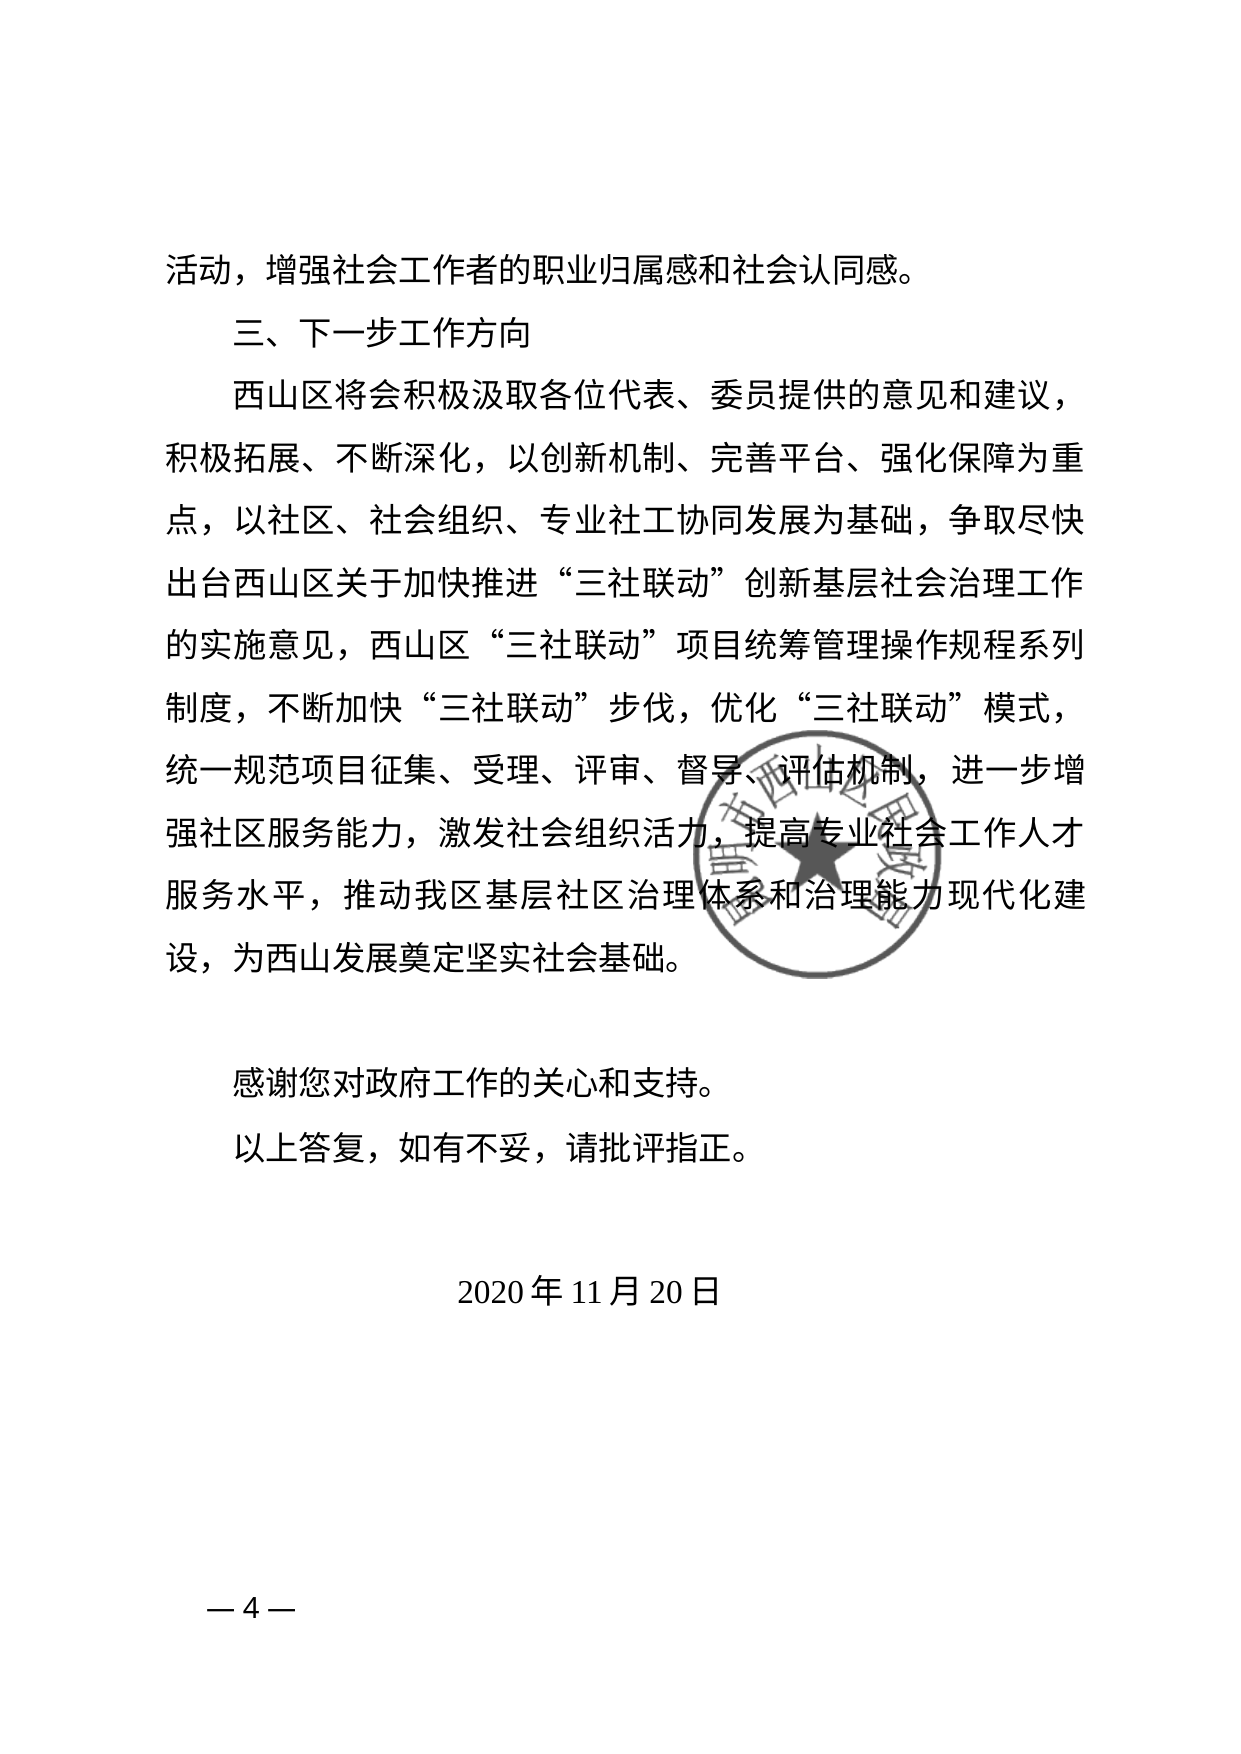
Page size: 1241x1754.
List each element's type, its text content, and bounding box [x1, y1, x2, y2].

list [165, 233, 1087, 295]
text 感谢您对政府工作的关心和支持。 [165, 1048, 1087, 1113]
list 下一步工作方向 [165, 295, 1087, 358]
text 2020年11月20日 [165, 1256, 1087, 1321]
text 以上答复，如有不妥，请批评指正。 [165, 1113, 1087, 1178]
list 西山区将会积极汲取各位代表、委员提供的意见和建议，积极拓展、不断深化，以创新机制、完善平台、强化保障为重点，以社区、社会组织、专业社工协同发展为基础，争取尽快出台西山区关于加快推进“三社联动”创新基层社会治理工作的实施意见，西山区“三社联动”项目统筹管理操作规程系列制度，不断加快“三社联动”步伐，优化“三社联动”模式，统一规范项目征集、受理、评审、督导、评估机制，进一步增强社区服务能力，激发社会组织活力，提高专业社会工作人才服务水平，推动我区基层社区治理体系和治理能力现代化建设，为西山发展奠定坚实社会基础。 [165, 358, 1087, 1047]
